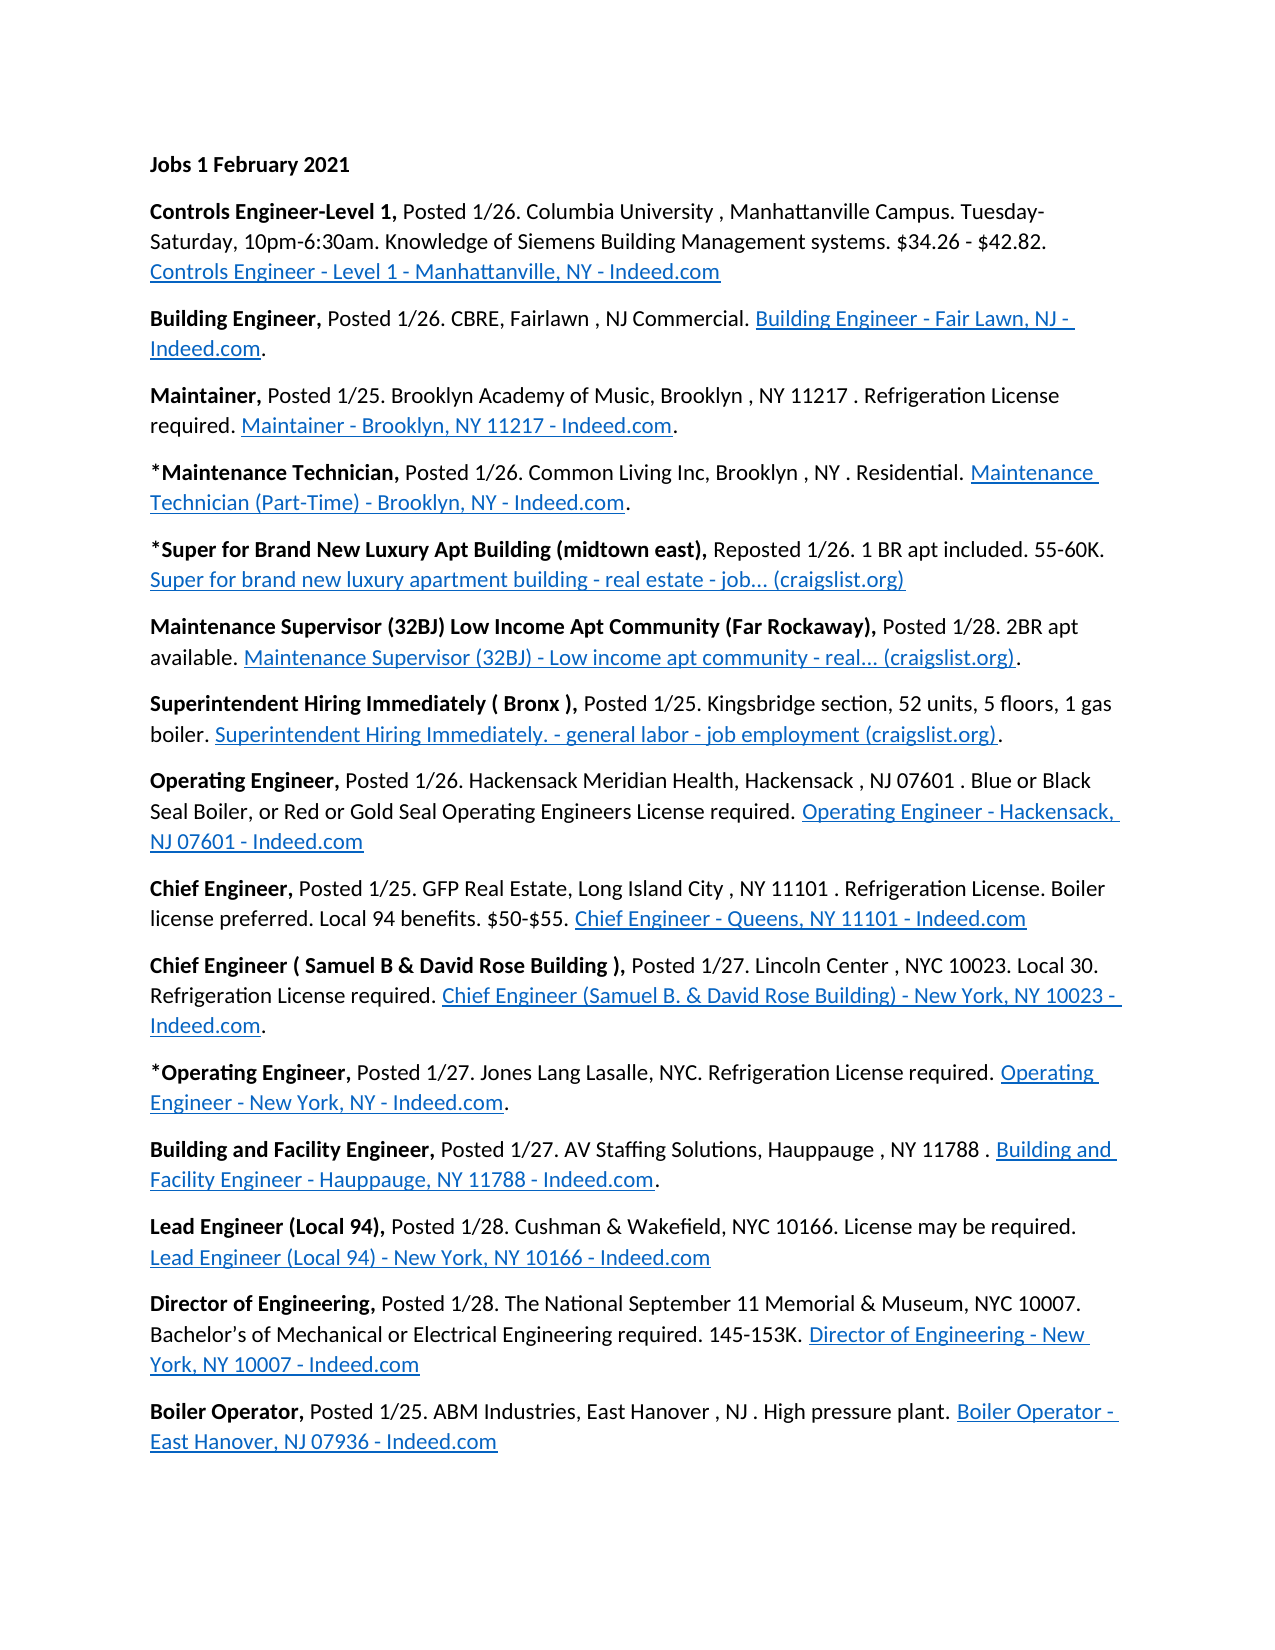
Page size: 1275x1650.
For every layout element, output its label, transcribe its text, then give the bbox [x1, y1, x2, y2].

text *Operating Engineer, Posted 1/27. Jones Lang Lasalle, NYC. Refrigeration License required. Operating Engineer - New York, NY - Indeed.com. [150, 1058, 1125, 1117]
text Director of Engineering, Posted 1/28. The National September 11 Memorial & Museum, NYC 10007. Bachelor’s of Mechanical or Electrical Engineering required. 145-153K. Director of Engineering - New York, NY 10007 - Indeed.com [150, 1289, 1125, 1378]
text Building Engineer, Posted 1/26. CBRE, Fairlawn , NJ Commercial. Building Engineer - Fair Lawn, NJ - Indeed.com. [150, 304, 1125, 362]
text Boiler Operator, Posted 1/25. ABM Industries, East Hanover , NJ . High pressure plant. Boiler Operator - East Hanover, NJ 07936 - Indeed.com [150, 1397, 1125, 1455]
text *Super for Brand New Luxury Apt Building (midtown east), Reposted 1/26. 1 BR apt included. 55-60K. Super for brand new luxury apartment building - real estate - job... (craigslist.org) [150, 535, 1125, 594]
text Lead Engineer (Local 94), Posted 1/28. Cushman & Wakefield, NYC 10166. License may be required. Lead Engineer (Local 94) - New York, NY 10166 - Indeed.com [150, 1212, 1125, 1271]
text Chief Engineer, Posted 1/25. GFP Real Estate, Long Island City , NY 11101 . Refrigeration License. Boiler license preferred. Local 94 benefits. $50-$55. Chief Engineer - Queens, NY 11101 - Indeed.com [150, 874, 1125, 932]
text Maintainer, Posted 1/25. Brooklyn Academy of Music, Brooklyn , NY 11217 . Refrigeration License required. Maintainer - Brooklyn, NY 11217 - Indeed.com. [150, 381, 1125, 439]
text Jobs 1 February 2021 [150, 150, 1125, 178]
text Maintenance Supervisor (32BJ) Low Income Apt Community (Far Rockaway), Posted 1/28. 2BR apt available. Maintenance Supervisor (32BJ) - Low income apt community - real... (craigslist.org). [150, 612, 1125, 671]
text Controls Engineer-Level 1, Posted 1/26. Columbia University , Manhattanville Campus. Tuesday-Saturday, 10pm-6:30am. Knowledge of Siemens Building Management systems. $34.26 - $42.82. Controls Engineer - Level 1 - Manhattanville, NY - Indeed.com [150, 197, 1125, 285]
text Operating Engineer, Posted 1/26. Hackensack Meridian Health, Hackensack , NJ 07601 . Blue or Black Seal Boiler, or Red or Gold Seal Operating Engineers License required. Operating Engineer - Hackensack, NJ 07601 - Indeed.com [150, 767, 1125, 855]
text Building and Facility Engineer, Posted 1/27. AV Staffing Solutions, Hauppauge , NY 11788 . Building and Facility Engineer - Hauppauge, NY 11788 - Indeed.com. [150, 1135, 1125, 1194]
text *Maintenance Technician, Posted 1/26. Common Living Inc, Brooklyn , NY . Residential. Maintenance Technician (Part-Time) - Brooklyn, NY - Indeed.com. [150, 458, 1125, 517]
text Chief Engineer ( Samuel B & David Rose Building ), Posted 1/27. Lincoln Center , NYC 10023. Local 30. Refrigeration License required. Chief Engineer (Samuel B. & David Rose Building) - New York, NY 10023 - Indeed.com. [150, 951, 1125, 1039]
text Superintendent Hiring Immediately ( Bronx ), Posted 1/25. Kingsbridge section, 52 units, 5 floors, 1 gas boiler. Superintendent Hiring Immediately. - general labor - job employment (craigslist.org). [150, 689, 1125, 748]
